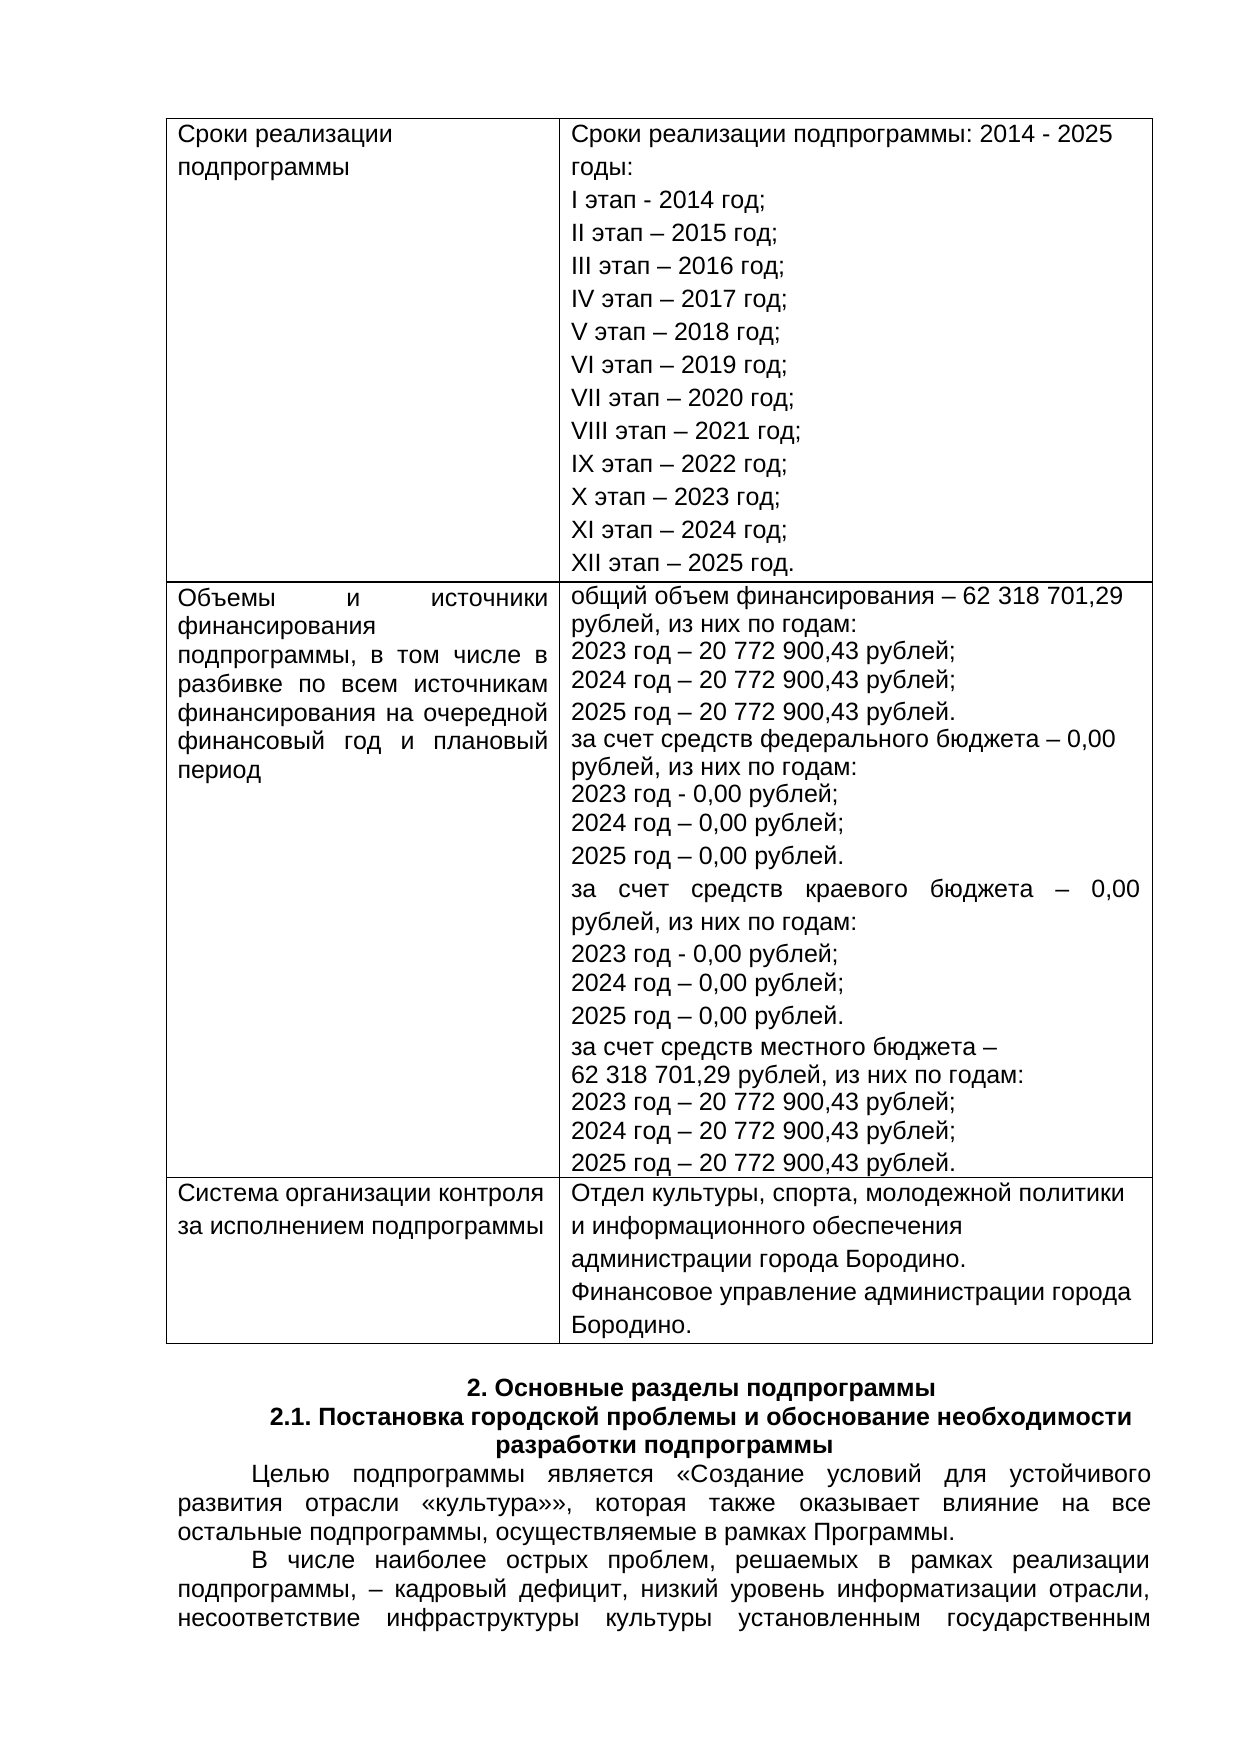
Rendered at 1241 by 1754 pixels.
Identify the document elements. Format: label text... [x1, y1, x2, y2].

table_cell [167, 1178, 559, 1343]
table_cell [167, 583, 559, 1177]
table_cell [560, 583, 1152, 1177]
text 2. Основные разделы подпрограммы [177, 1373, 1152, 1402]
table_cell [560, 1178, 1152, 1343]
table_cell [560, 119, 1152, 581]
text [177, 1545, 1152, 1632]
text 2.1. Постановка городской проблемы и обоснование необходимости разработки подпрограммы [177, 1402, 1152, 1459]
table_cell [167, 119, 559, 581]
text Целью подпрограммы является «Создание условий для устойчивого развития отрасли «культура»», которая также оказывает влияние на все остальные подпрограммы, осуществляемые в рамках Программы. [177, 1459, 1152, 1545]
